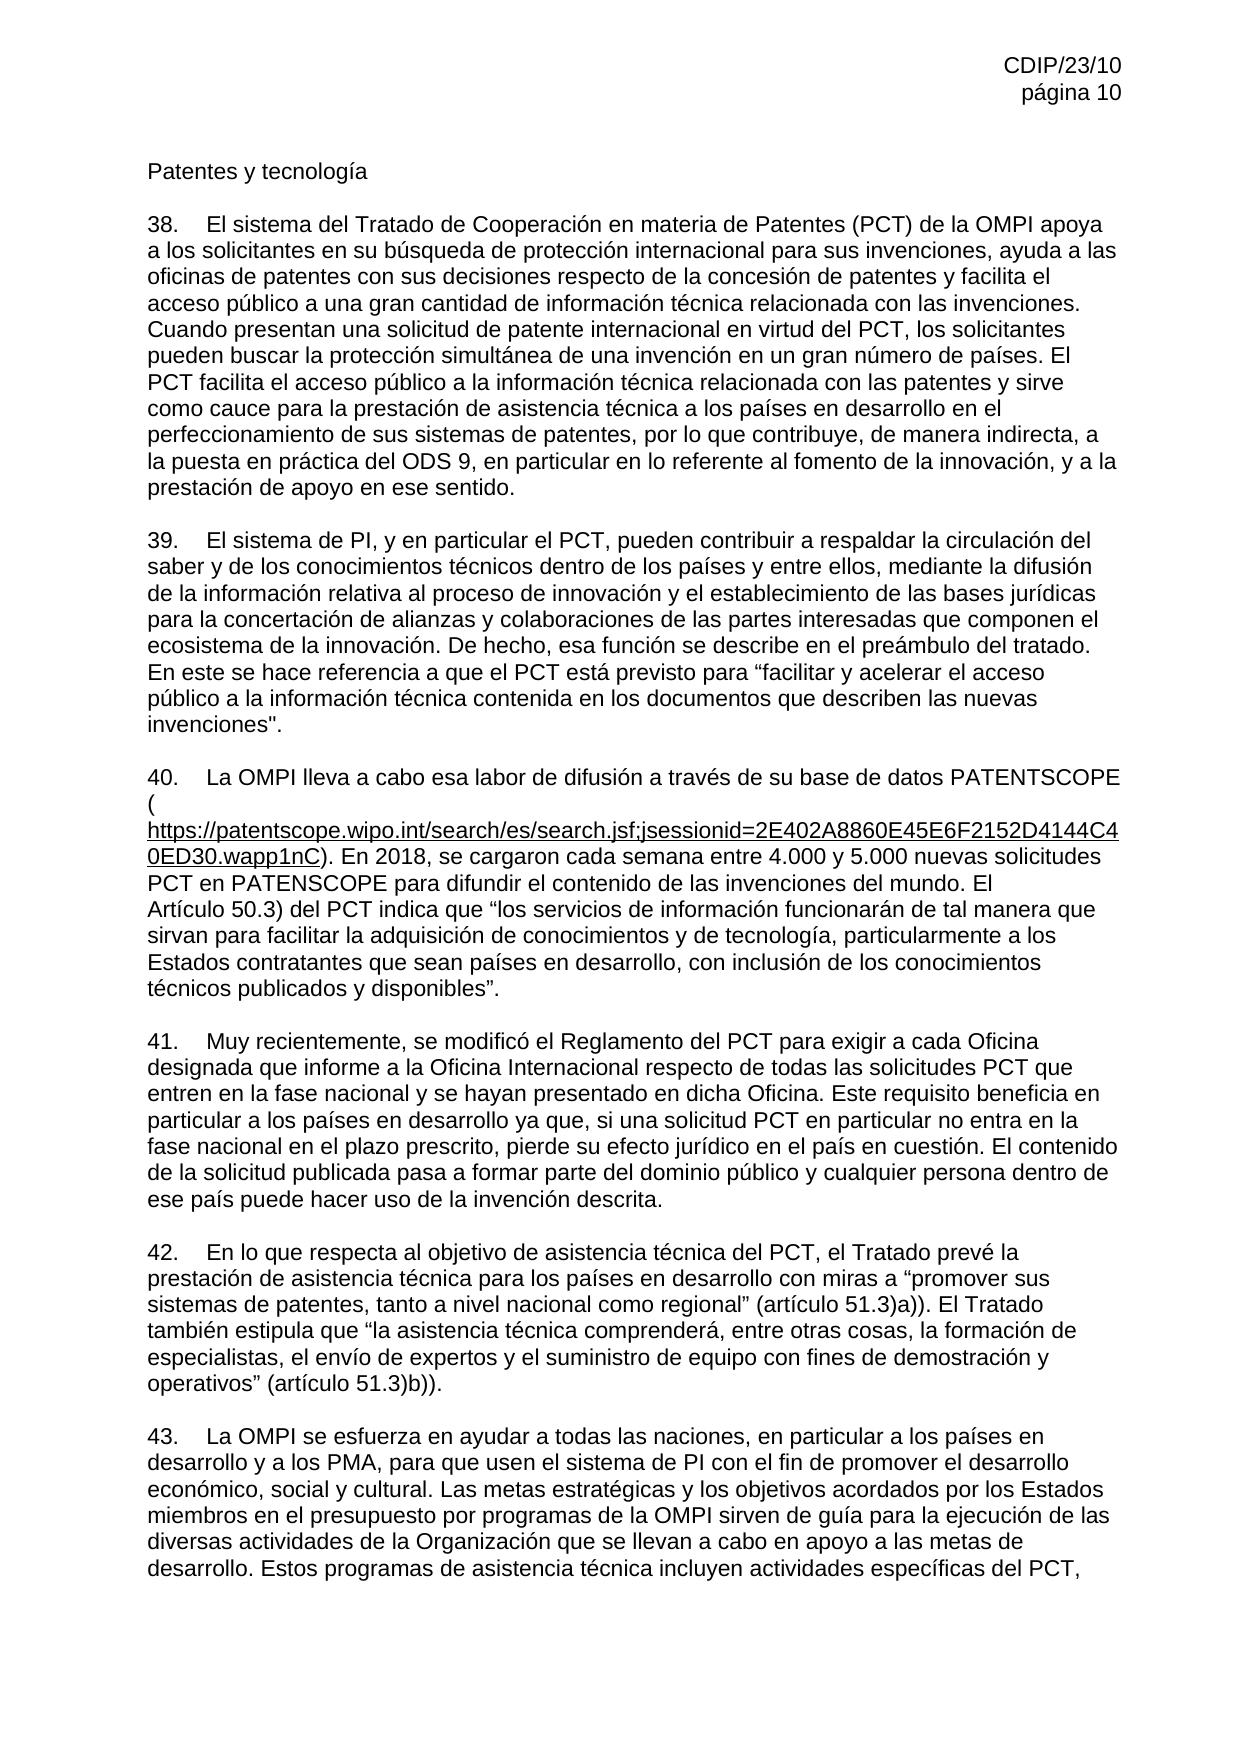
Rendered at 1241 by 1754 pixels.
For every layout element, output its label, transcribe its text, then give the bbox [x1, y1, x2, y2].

text Patentes y tecnología [147, 158, 1122, 184]
list Muy recientemente, se modificó el Reglamento del PCT para exigir a cada Oficina designada que informe a la Oficina Internacional respecto de todas las solicitudes PCT que entren en la fase nacional y se hayan presentado en dicha Oficina. Este requisito beneficia en particular a los países en desarrollo ya que, si una solicitud PCT en particular no entra en la fase nacional en el plazo prescrito, pierde su efecto jurídico en el país en cuestión. El contenido de la solicitud publicada pasa a formar parte del dominio público y cualquier persona dentro de ese país puede hacer uso de la invención descrita. [147, 1028, 1122, 1212]
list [147, 1423, 1122, 1581]
list En lo que respecta al objetivo de asistencia técnica del PCT, el Tratado prevé la prestación de asistencia técnica para los países en desarrollo con miras a “promover sus sistemas de patentes, tanto a nivel nacional como regional” (artículo 51.3)a)). El Tratado también estipula que “la asistencia técnica comprenderá, entre otras cosas, la formación de especialistas, el envío de expertos y el suministro de equipo con fines de demostración y operativos” (artículo 51.3)b)). [147, 1238, 1122, 1397]
list El sistema de PI, y en particular el PCT, pueden contribuir a respaldar la circulación del saber y de los conocimientos técnicos dentro de los países y entre ellos, mediante la difusión de la información relativa al proceso de innovación y el establecimiento de las bases jurídicas para la concertación de alianzas y colaboraciones de las partes interesadas que componen el ecosistema de la innovación. De hecho, esa función se describe en el preámbulo del tratado. En este se hace referencia a que el PCT está previsto para “facilitar y acelerar el acceso público a la información técnica contenida en los documentos que describen las nuevas invenciones". [147, 527, 1122, 738]
list El sistema del Tratado de Cooperación en materia de Patentes (PCT) de la OMPI apoya a los solicitantes en su búsqueda de protección internacional para sus invenciones, ayuda a las oficinas de patentes con sus decisiones respecto de la concesión de patentes y facilita el acceso público a una gran cantidad de información técnica relacionada con las invenciones. Cuando presentan una solicitud de patente internacional en virtud del PCT, los solicitantes pueden buscar la protección simultánea de una invención en un gran número de países. El PCT facilita el acceso público a la información técnica relacionada con las patentes y sirve como cauce para la prestación de asistencia técnica a los países en desarrollo en el perfeccionamiento de sus sistemas de patentes, por lo que contribuye, de manera indirecta, a la puesta en práctica del ODS 9, en particular en lo referente al fomento de la innovación, y a la prestación de apoyo en ese sentido. [147, 211, 1122, 501]
list La OMPI lleva a cabo esa labor de difusión a través de su base de datos PATENTSCOPE (https://patentscope.wipo.int/search/es/search.jsf;jsessionid=2E402A8860E45E6F2152D4144C40ED30.wapp1nC). En 2018, se cargaron cada semana entre 4.000 y 5.000 nuevas solicitudes PCT en PATENSCOPE para difundir el contenido de las invenciones del mundo. El Artículo 50.3) del PCT indica que “los servicios de información funcionarán de tal manera que sirvan para facilitar la adquisición de conocimientos y de tecnología, particularmente a los Estados contratantes que sean países en desarrollo, con inclusión de los conocimientos técnicos publicados y disponibles”. [147, 764, 1122, 1001]
